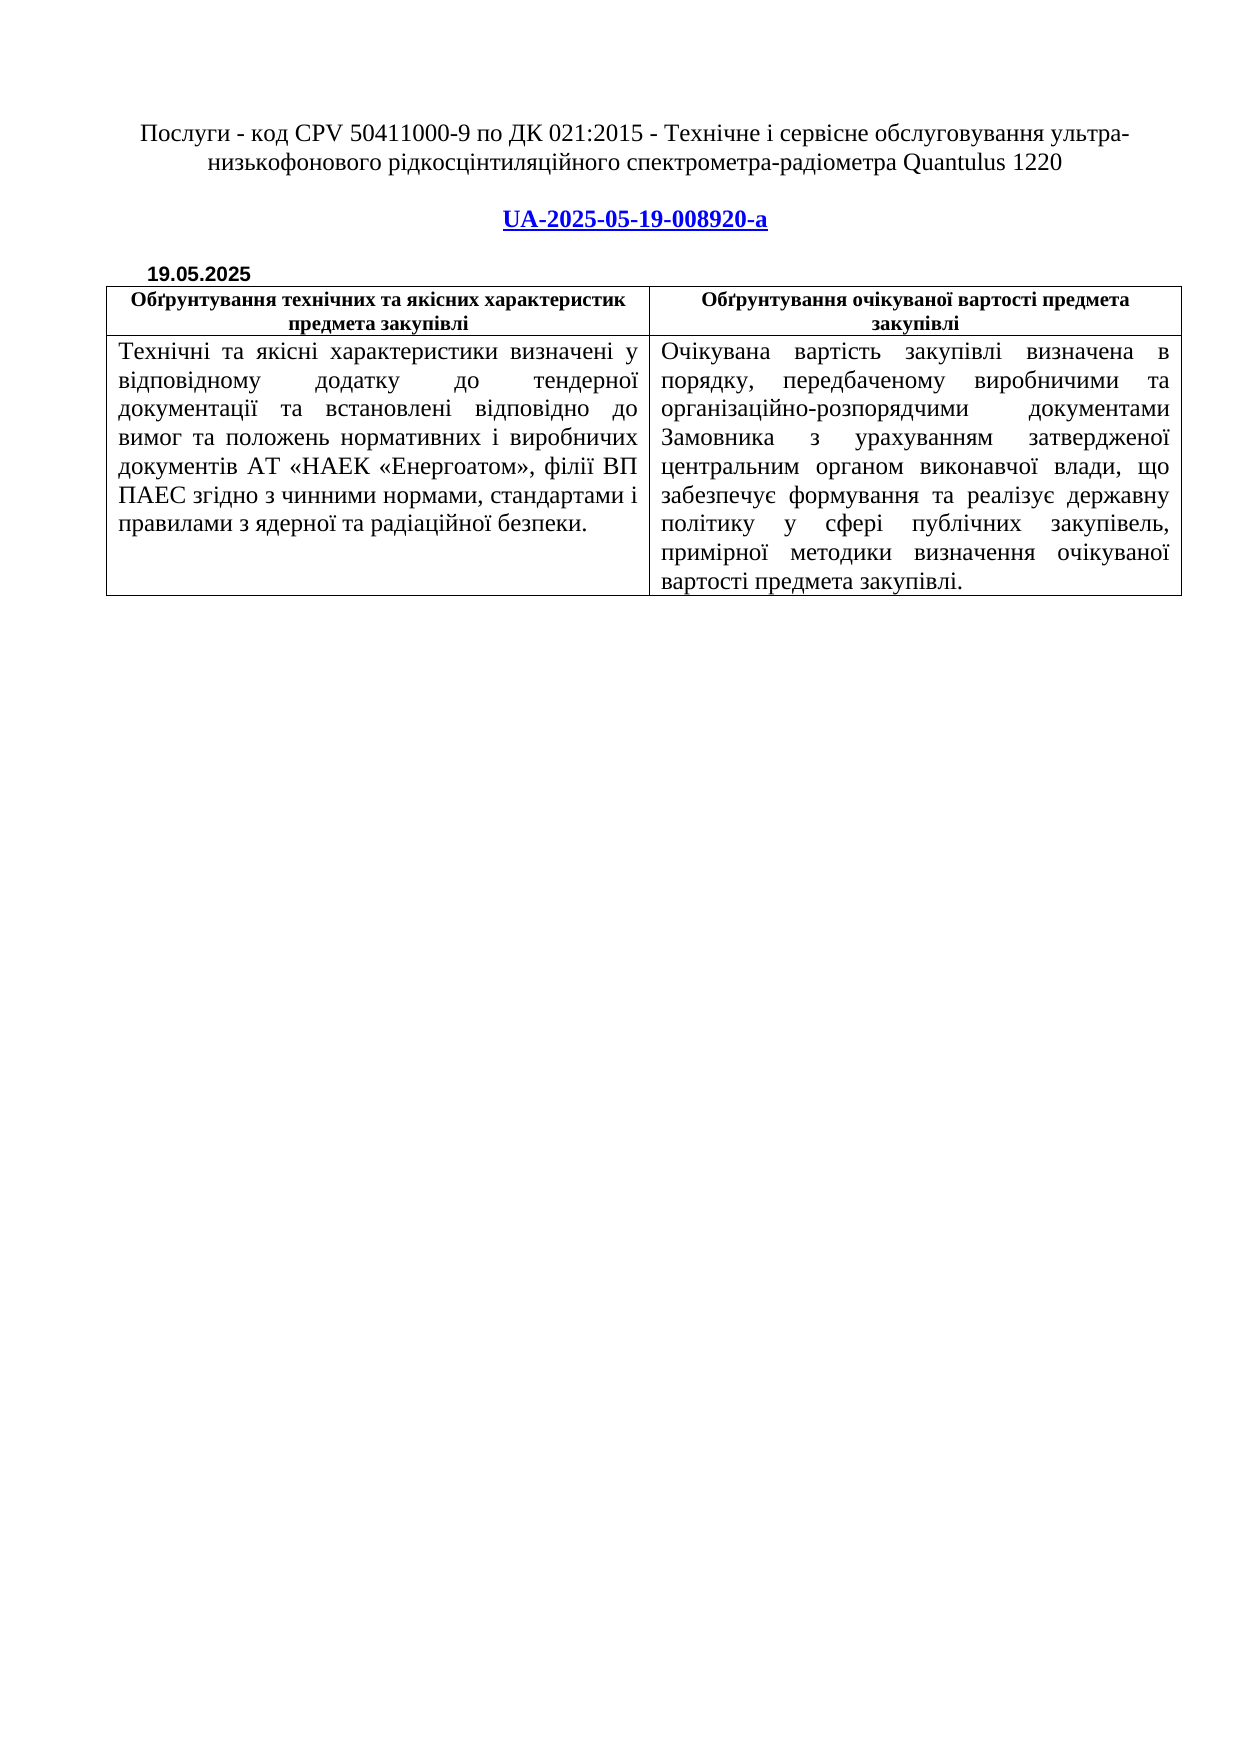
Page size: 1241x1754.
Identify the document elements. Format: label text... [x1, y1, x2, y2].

table_cell Очікувана вартість закупівлі визначена в порядку, передбаченому виробничими та організаційно-розпорядчими документами Замовника з урахуванням затвердженої центральним органом виконавчої влади, що забезпечує формування та реалізує державну політику у сфері публічних закупівель, примірної методики визначення очікуваної вартості предмета закупівлі. [650, 336, 1181, 595]
text Послуги - код CPV 50411000-9 по ДК 021:2015 - Технічне і сервісне обслуговування ультра-низькофонового рідкосцінтиляційного спектрометра-радіометра Quantulus 1220 [118, 118, 1152, 176]
table_header Обґрунтування очікуваної вартості предмета закупівлі [650, 287, 1181, 335]
text 19.05.2025 [118, 262, 1152, 286]
table_header Обґрунтування технічних та якісних характеристик предмета закупівлі [107, 287, 649, 335]
text UA-2025-05-19-008920-a [118, 204, 1152, 233]
table_cell Технічні та якісні характеристики визначені у відповідному додатку до тендерної документації та встановлені відповідно до вимог та положень нормативних і виробничих документів АТ «НАЕК «Енергоатом», філії ВП ПАЕС згідно з чинними нормами, стандартами і правилами з ядерної та радіаційної безпеки. [107, 336, 649, 595]
